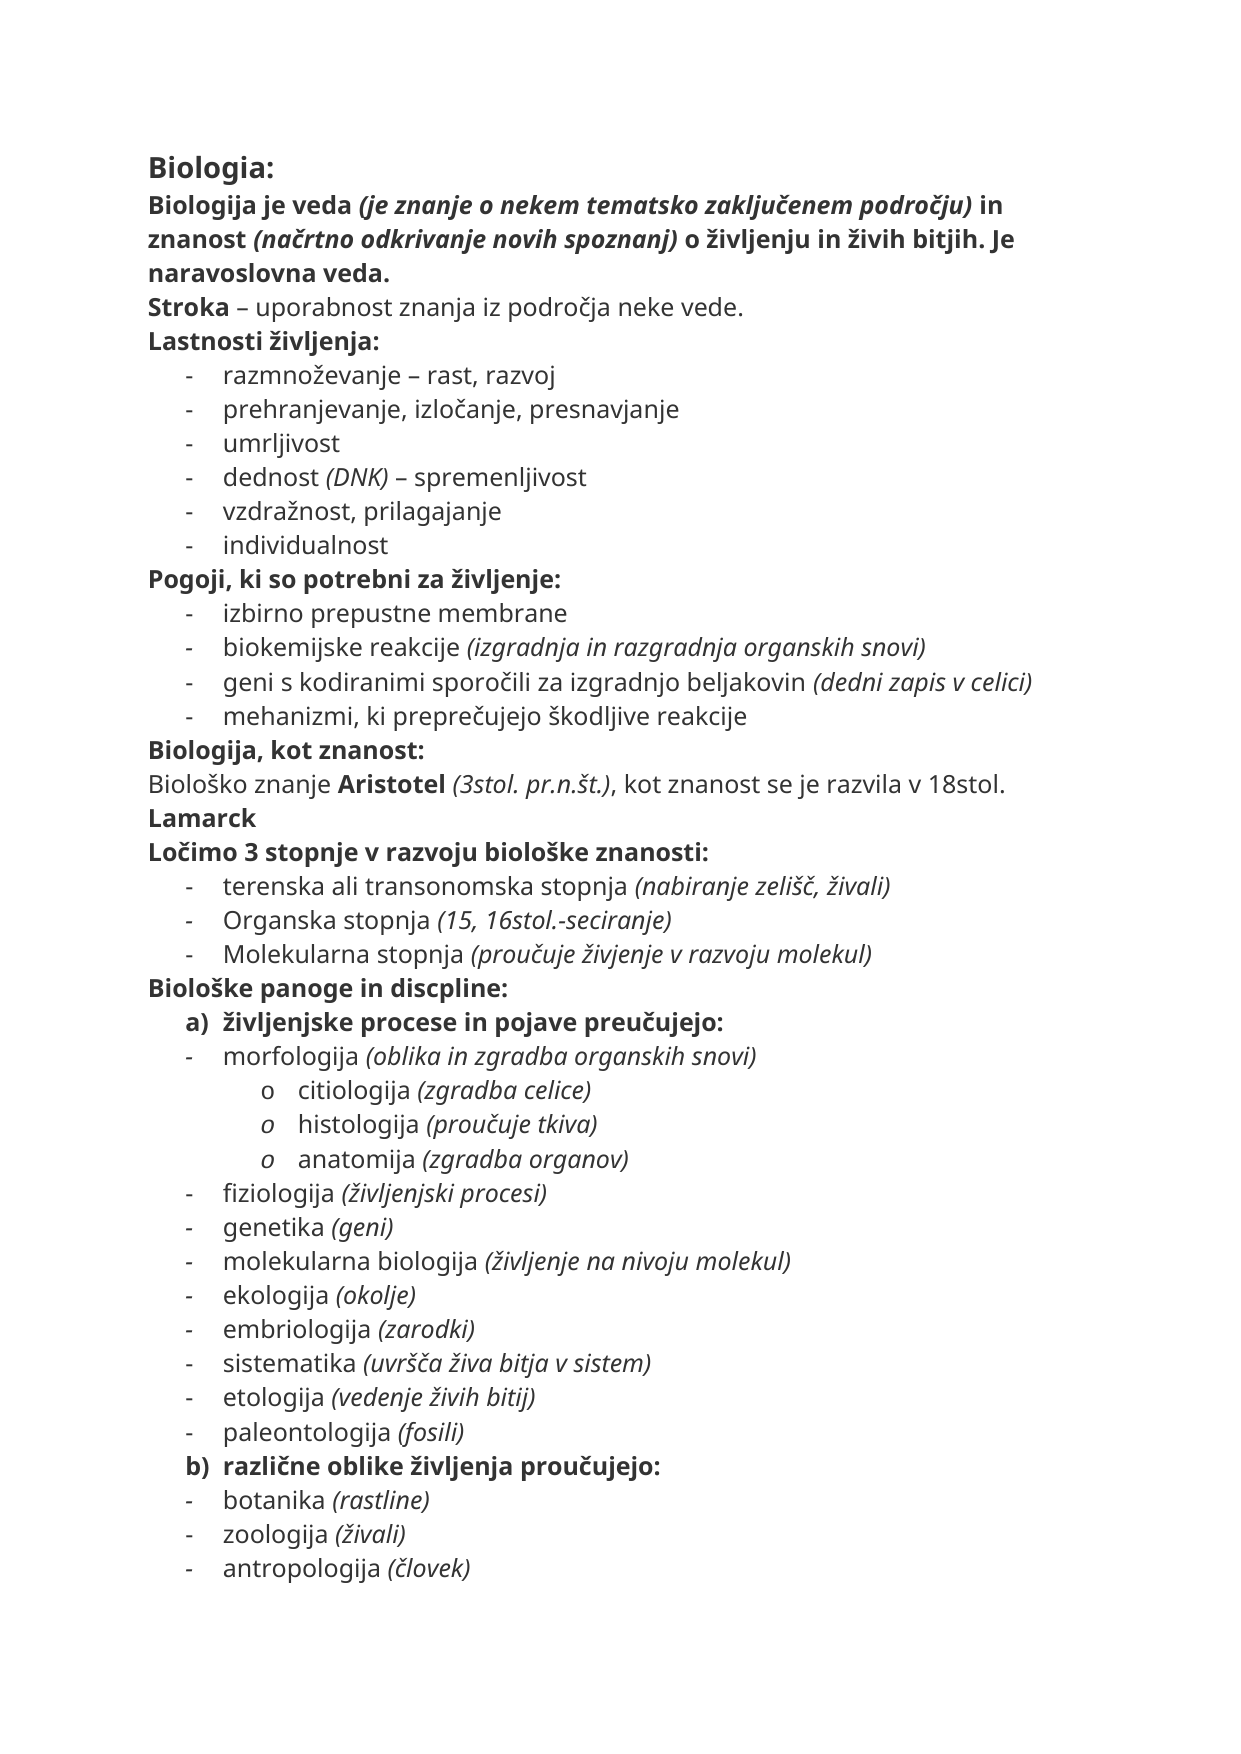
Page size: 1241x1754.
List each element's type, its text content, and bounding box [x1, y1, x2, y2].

list individualnost [185, 528, 1093, 562]
list mehanizmi, ki preprečujejo škodljive reakcije [185, 698, 1093, 732]
text Biološko znanje Aristotel (3stol. pr.n.št.), kot znanost se je razvila v 18stol. Lamarck [148, 766, 1093, 834]
list ekologija (okolje) [185, 1278, 1093, 1312]
text Lastnosti življenja: [148, 323, 1093, 358]
text Biološke panoge in discpline: [148, 971, 1093, 1005]
list biokemijske reakcije (izgradnja in razgradnja organskih snovi) [185, 630, 1093, 664]
list razmnoževanje – rast, razvoj [185, 358, 1093, 392]
list citiologija (zgradba celice) [260, 1073, 1093, 1107]
list dednost (DNK) – spremenljivost [185, 460, 1093, 494]
list izbirno prepustne membrane [185, 596, 1093, 630]
list geni s kodiranimi sporočili za izgradnjo beljakovin (dedni zapis v celici) [185, 664, 1093, 698]
list embriologija (zarodki) [185, 1312, 1093, 1346]
list Molekularna stopnja (proučuje živjenje v razvoju molekul) [185, 937, 1093, 971]
list različne oblike življenja proučujejo: [185, 1448, 1093, 1482]
list molekularna biologija (življenje na nivoju molekul) [185, 1244, 1093, 1278]
list fiziologija (življenjski procesi) [185, 1176, 1093, 1210]
list terenska ali transonomska stopnja (nabiranje zelišč, živali) [185, 868, 1093, 903]
list morfologija (oblika in zgradba organskih snovi) [185, 1039, 1093, 1073]
list paleontologija (fosili) [185, 1414, 1093, 1448]
text Stroka – uporabnost znanja iz področja neke vede. [148, 289, 1093, 323]
list antropologija (človek) [185, 1550, 1093, 1584]
list življenjske procese in pojave preučujejo: [185, 1005, 1093, 1039]
list umrljivost [185, 426, 1093, 460]
text Biologia: [148, 148, 1093, 187]
list botanika (rastline) [185, 1482, 1093, 1516]
list sistematika (uvršča živa bitja v sistem) [185, 1346, 1093, 1380]
text Ločimo 3 stopnje v razvoju biološke znanosti: [148, 834, 1093, 868]
text Pogoji, ki so potrebni za življenje: [148, 562, 1093, 596]
list histologija (proučuje tkiva) [260, 1107, 1093, 1141]
list etologija (vedenje živih bitij) [185, 1380, 1093, 1414]
list genetika (geni) [185, 1210, 1093, 1244]
text Biologija je veda (je znanje o nekem tematsko zaključenem področju) in znanost (načrtno odkrivanje novih spoznanj) o življenju in živih bitjih. Je naravoslovna veda. [148, 187, 1093, 289]
list zoologija (živali) [185, 1516, 1093, 1550]
list vzdražnost, prilagajanje [185, 494, 1093, 528]
list anatomija (zgradba organov) [260, 1141, 1093, 1176]
text Biologija, kot znanost: [148, 732, 1093, 766]
list prehranjevanje, izločanje, presnavjanje [185, 392, 1093, 426]
list Organska stopnja (15, 16stol.-seciranje) [185, 903, 1093, 937]
